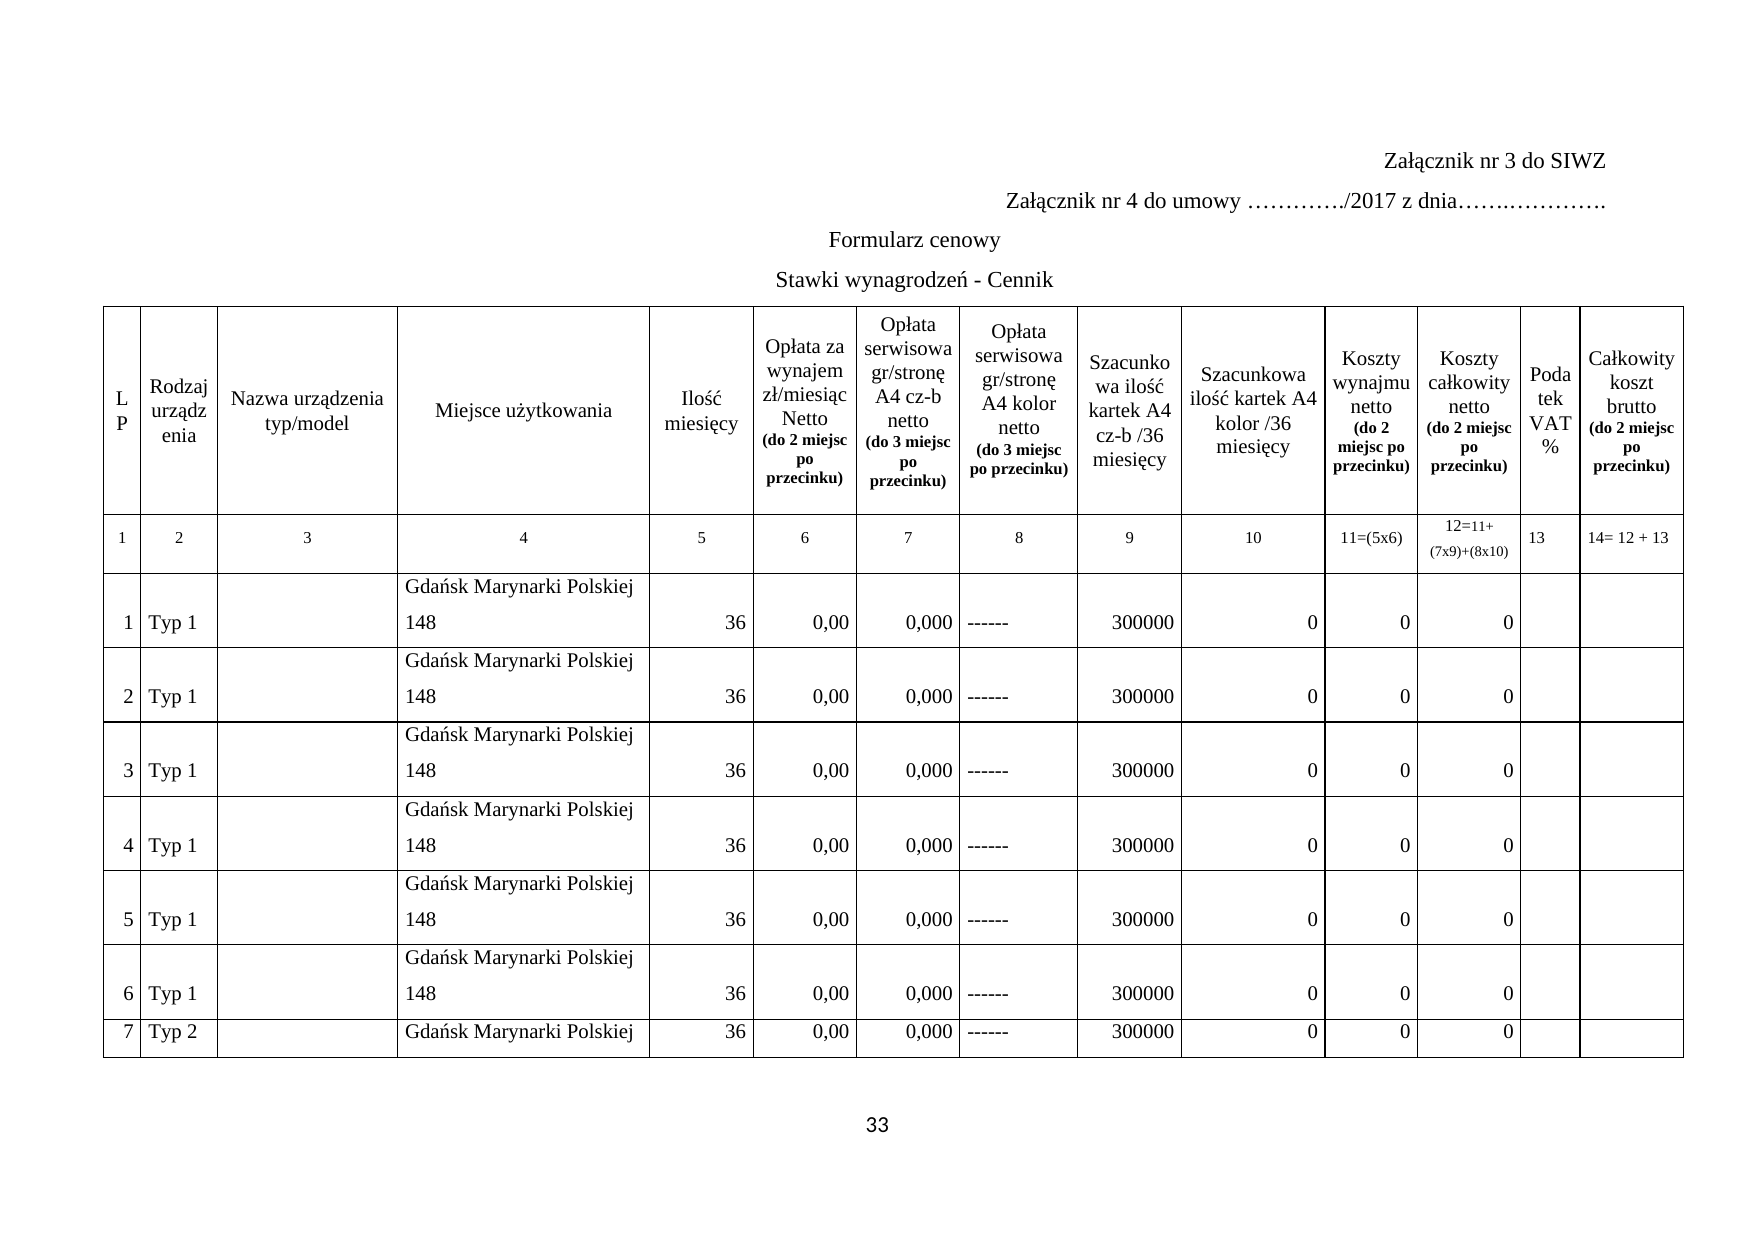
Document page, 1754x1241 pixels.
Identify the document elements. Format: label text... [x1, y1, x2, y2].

table_header Podatek VAT % [1521, 307, 1579, 514]
table_cell 8 [960, 515, 1077, 573]
table_header Miejsce użytkowania [398, 307, 649, 514]
table_cell 36 [650, 797, 753, 870]
text Formularz cenowy [223, 227, 1606, 253]
table_cell Typ 1 [141, 945, 217, 1018]
table_cell 4 [104, 797, 140, 870]
table_header Opłata serwisowa gr/stronę A4 cz-b netto (do 3 miejsc po przecinku) [857, 307, 959, 514]
table_cell Typ 1 [141, 574, 217, 647]
table_cell 1 [104, 574, 140, 647]
table_cell 0 [1418, 871, 1520, 944]
table_cell 0 [1326, 871, 1417, 944]
table_cell 300000 [1078, 797, 1181, 870]
table_cell 0 [1326, 574, 1417, 647]
table_cell 300000 [1078, 945, 1181, 1018]
table_cell 0 [1182, 797, 1324, 870]
table_cell 0,00 [754, 648, 856, 721]
table_cell 0,00 [754, 945, 856, 1018]
table_cell [218, 723, 397, 796]
table_header Rodzaj urządzenia [141, 307, 217, 514]
table_cell 0 [1182, 1020, 1324, 1057]
table_cell [1581, 945, 1683, 1018]
table_cell 0,00 [754, 1020, 856, 1057]
table_cell Gdańsk Marynarki Polskiej 148 [398, 797, 649, 870]
table_header Opłata za wynajem zł/miesiąc Netto (do 2 miejsc po przecinku) [754, 307, 856, 514]
text Stawki wynagrodzeń - Cennik [223, 266, 1606, 292]
table_cell Typ 1 [141, 648, 217, 721]
table_cell [1521, 648, 1579, 721]
table_cell [1521, 1020, 1579, 1057]
table_cell [1581, 648, 1683, 721]
table_cell 14= 12 + 13 [1581, 515, 1683, 573]
table_cell 0,000 [857, 945, 959, 1018]
table_cell 0 [1182, 723, 1324, 796]
table_cell [218, 648, 397, 721]
table_cell 0 [1418, 574, 1520, 647]
table_cell [1521, 871, 1579, 944]
table_cell 1 [104, 515, 140, 573]
table_cell 0 [1418, 945, 1520, 1018]
table_cell 36 [650, 945, 753, 1018]
table_cell ------ [960, 723, 1077, 796]
table_cell 4 [398, 515, 649, 573]
table_cell 6 [104, 945, 140, 1018]
table_cell 300000 [1078, 574, 1181, 647]
table_cell 0,000 [857, 648, 959, 721]
table_cell [1521, 797, 1579, 870]
table_cell [218, 797, 397, 870]
table_cell 0 [1326, 648, 1417, 721]
table_cell 0,000 [857, 1020, 959, 1057]
table_cell Typ 2 [141, 1020, 217, 1057]
table_cell ------ [960, 871, 1077, 944]
text Załącznik nr 4 do umowy …………./2017 z dnia…….…………. [223, 187, 1606, 213]
table_header LP [104, 307, 140, 514]
table_cell [1521, 723, 1579, 796]
table_cell 0 [1182, 871, 1324, 944]
table_cell 300000 [1078, 871, 1181, 944]
table_cell 9 [1078, 515, 1181, 573]
table_cell Typ 1 [141, 871, 217, 944]
table_cell 0 [1418, 1020, 1520, 1057]
table_cell Typ 1 [141, 723, 217, 796]
table_cell ------ [960, 1020, 1077, 1057]
table_cell 0 [1182, 945, 1324, 1018]
table_cell [218, 945, 397, 1018]
table_cell 10 [1182, 515, 1324, 573]
table_cell 0,00 [754, 723, 856, 796]
table_cell 300000 [1078, 1020, 1181, 1057]
table_header Ilość miesięcy [650, 307, 753, 514]
table_cell 0,000 [857, 797, 959, 870]
table_header Koszty wynajmu netto (do 2 miejsc po przecinku) [1326, 307, 1417, 514]
table_cell 0,000 [857, 871, 959, 944]
table_cell 13 [1521, 515, 1579, 573]
table_cell [1521, 574, 1579, 647]
table_cell 0,00 [754, 797, 856, 870]
table_cell 36 [650, 871, 753, 944]
table_cell 7 [857, 515, 959, 573]
table_cell 0 [1418, 648, 1520, 721]
table_cell 0 [1326, 723, 1417, 796]
table_cell Gdańsk Marynarki Polskiej 148 [398, 945, 649, 1018]
table_cell [1581, 1020, 1683, 1057]
table_header Opłata serwisowa gr/stronę A4 kolor netto (do 3 miejsc po przecinku) [960, 307, 1077, 514]
table_cell 0,00 [754, 871, 856, 944]
table_cell 0,000 [857, 723, 959, 796]
table_cell 0 [1182, 574, 1324, 647]
table_cell Gdańsk Marynarki Polskiej 148 [398, 648, 649, 721]
table_cell 36 [650, 574, 753, 647]
table_cell 0 [1326, 945, 1417, 1018]
table_cell [1581, 871, 1683, 944]
table_cell ------ [960, 648, 1077, 721]
table_cell ------ [960, 574, 1077, 647]
table_cell Gdańsk Marynarki Polskiej 148 [398, 723, 649, 796]
table_cell 0 [1182, 648, 1324, 721]
table_header Szacunkowa ilość kartek A4 kolor /36 miesięcy [1182, 307, 1324, 514]
table_cell ------ [960, 945, 1077, 1018]
table_cell 3 [218, 515, 397, 573]
table_header Nazwa urządzenia typ/model [218, 307, 397, 514]
table_cell 300000 [1078, 648, 1181, 721]
table_header Szacunkowa ilość kartek A4 cz-b /36 miesięcy [1078, 307, 1181, 514]
table_cell 300000 [1078, 723, 1181, 796]
table_cell 0 [1326, 1020, 1417, 1057]
table_cell 7 [104, 1020, 140, 1057]
table_cell [218, 871, 397, 944]
table_cell 12=11+ (7x9)+(8x10) [1418, 515, 1520, 573]
table_cell Gdańsk Marynarki Polskiej 148 [398, 574, 649, 647]
table_cell 0,00 [754, 574, 856, 647]
table_cell 6 [754, 515, 856, 573]
table_cell 0 [1326, 797, 1417, 870]
table_cell [218, 574, 397, 647]
table_cell 0,000 [857, 574, 959, 647]
table_cell 11=(5x6) [1326, 515, 1417, 573]
table_cell [218, 1020, 397, 1057]
table_cell 0 [1418, 797, 1520, 870]
text Załącznik nr 3 do SIWZ [223, 148, 1606, 174]
table_cell 3 [104, 723, 140, 796]
table_cell 5 [650, 515, 753, 573]
table_cell [1581, 723, 1683, 796]
table_cell 36 [650, 648, 753, 721]
table_cell 5 [104, 871, 140, 944]
table_header Całkowity koszt brutto (do 2 miejsc po przecinku) [1581, 307, 1683, 514]
table_cell 2 [104, 648, 140, 721]
table_cell ------ [960, 797, 1077, 870]
table_cell 2 [141, 515, 217, 573]
table_cell [1581, 574, 1683, 647]
table_cell 36 [650, 1020, 753, 1057]
table_cell [1521, 945, 1579, 1018]
table_cell [1581, 797, 1683, 870]
table_cell Typ 1 [141, 797, 217, 870]
table_cell Gdańsk Marynarki Polskiej 148 [398, 871, 649, 944]
table_cell 0 [1418, 723, 1520, 796]
table_header Koszty całkowity netto (do 2 miejsc po przecinku) [1418, 307, 1520, 514]
table_cell 36 [650, 723, 753, 796]
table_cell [398, 1020, 649, 1057]
